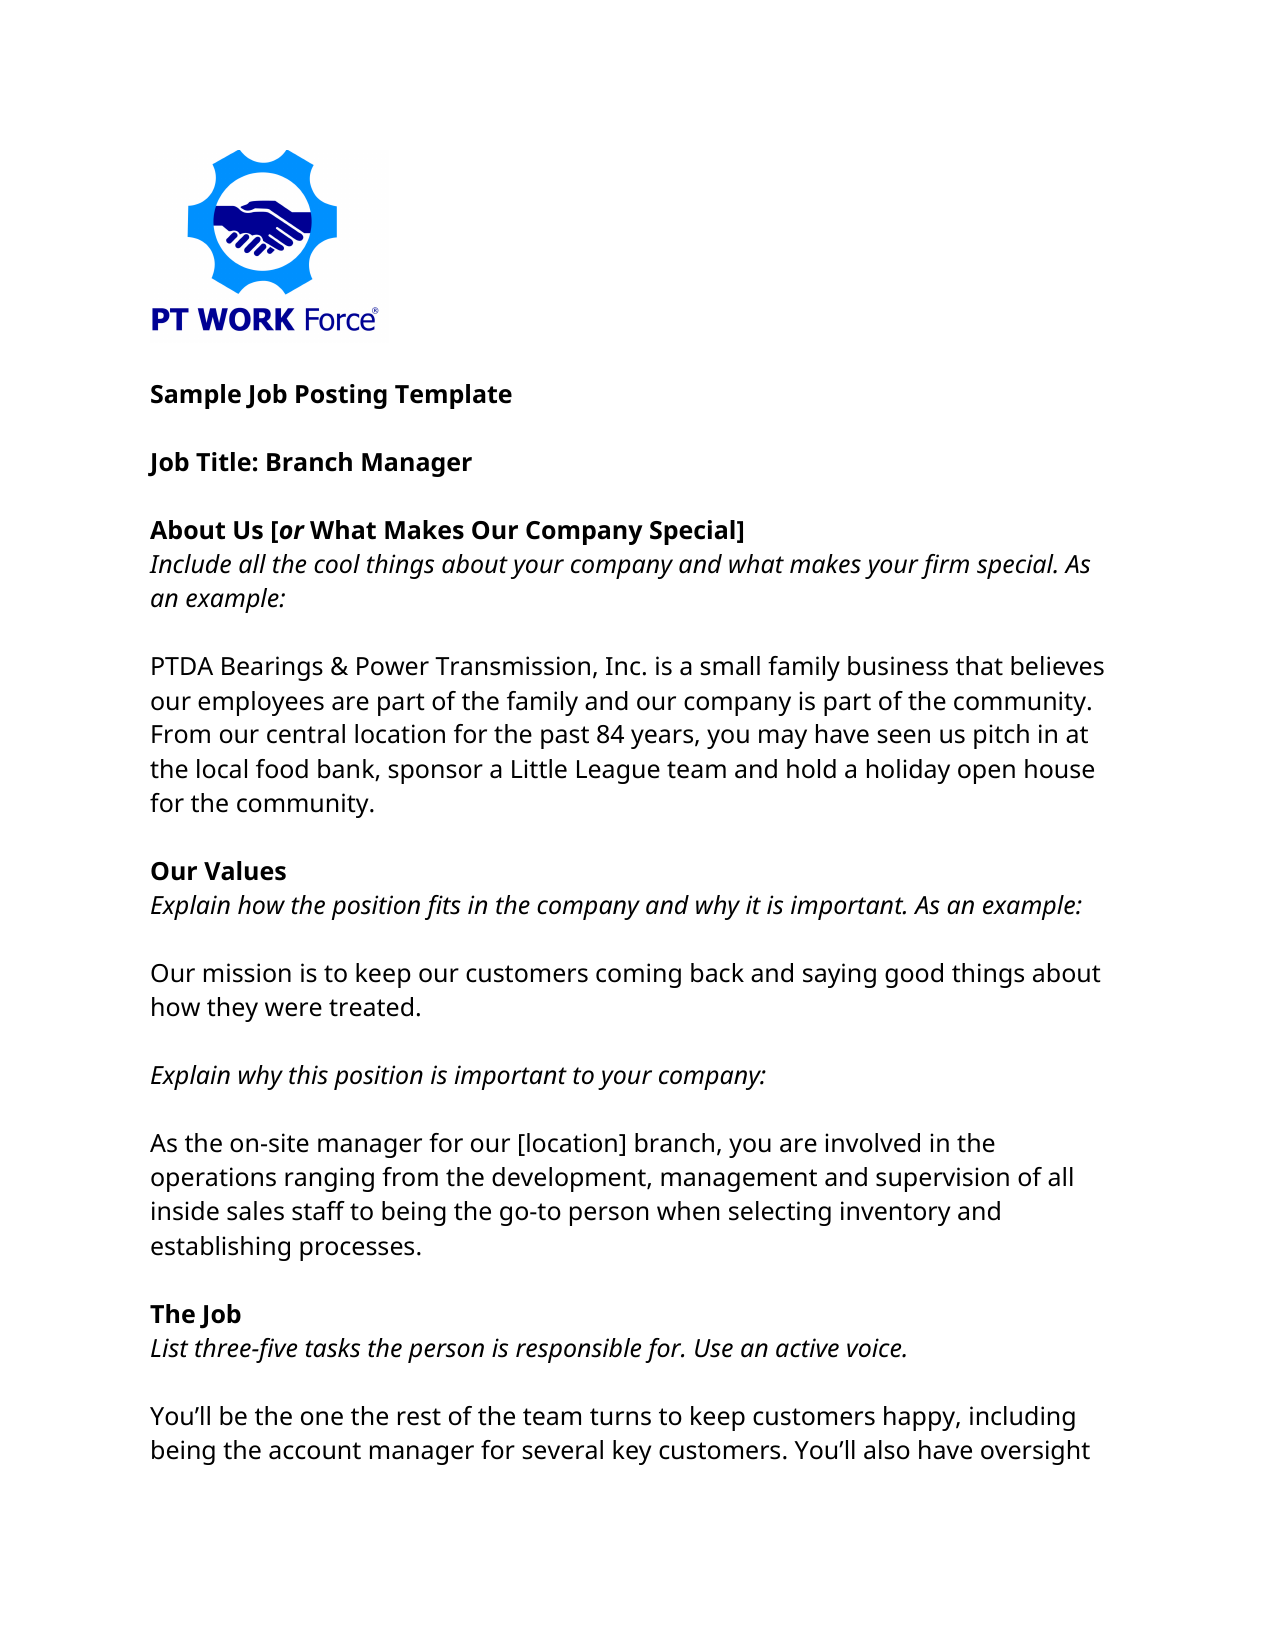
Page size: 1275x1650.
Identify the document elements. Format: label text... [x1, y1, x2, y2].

text Include all the cool things about your company and what makes your firm special. As an example: [150, 547, 1125, 615]
text About Us [or What Makes Our Company Special] [150, 513, 1125, 547]
text As the on-site manager for our [location] branch, you are involved in the operations ranging from the development, management and supervision of all inside sales staff to being the go-to person when selecting inventory and establishing processes. [150, 1126, 1125, 1262]
text List three-five tasks the person is responsible for. Use an active voice. [150, 1330, 1125, 1364]
text Explain how the position fits in the company and why it is important. As an example: [150, 887, 1125, 922]
text The Job [150, 1296, 1125, 1330]
picture [150, 150, 389, 343]
text Our Values [150, 853, 1125, 887]
text Job Title: Branch Manager [150, 445, 1125, 479]
text Our mission is to keep our customers coming back and saying good things about how they were treated. [150, 956, 1125, 1024]
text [150, 1398, 1125, 1467]
text Explain why this position is important to your company: [150, 1058, 1125, 1092]
text Sample Job Posting Template [150, 377, 1125, 411]
text PTDA Bearings & Power Transmission, Inc. is a small family business that believes our employees are part of the family and our company is part of the community. From our central location for the past 84 years, you may have seen us pitch in at the local food bank, sponsor a Little League team and hold a holiday open house for the community. [150, 649, 1125, 819]
